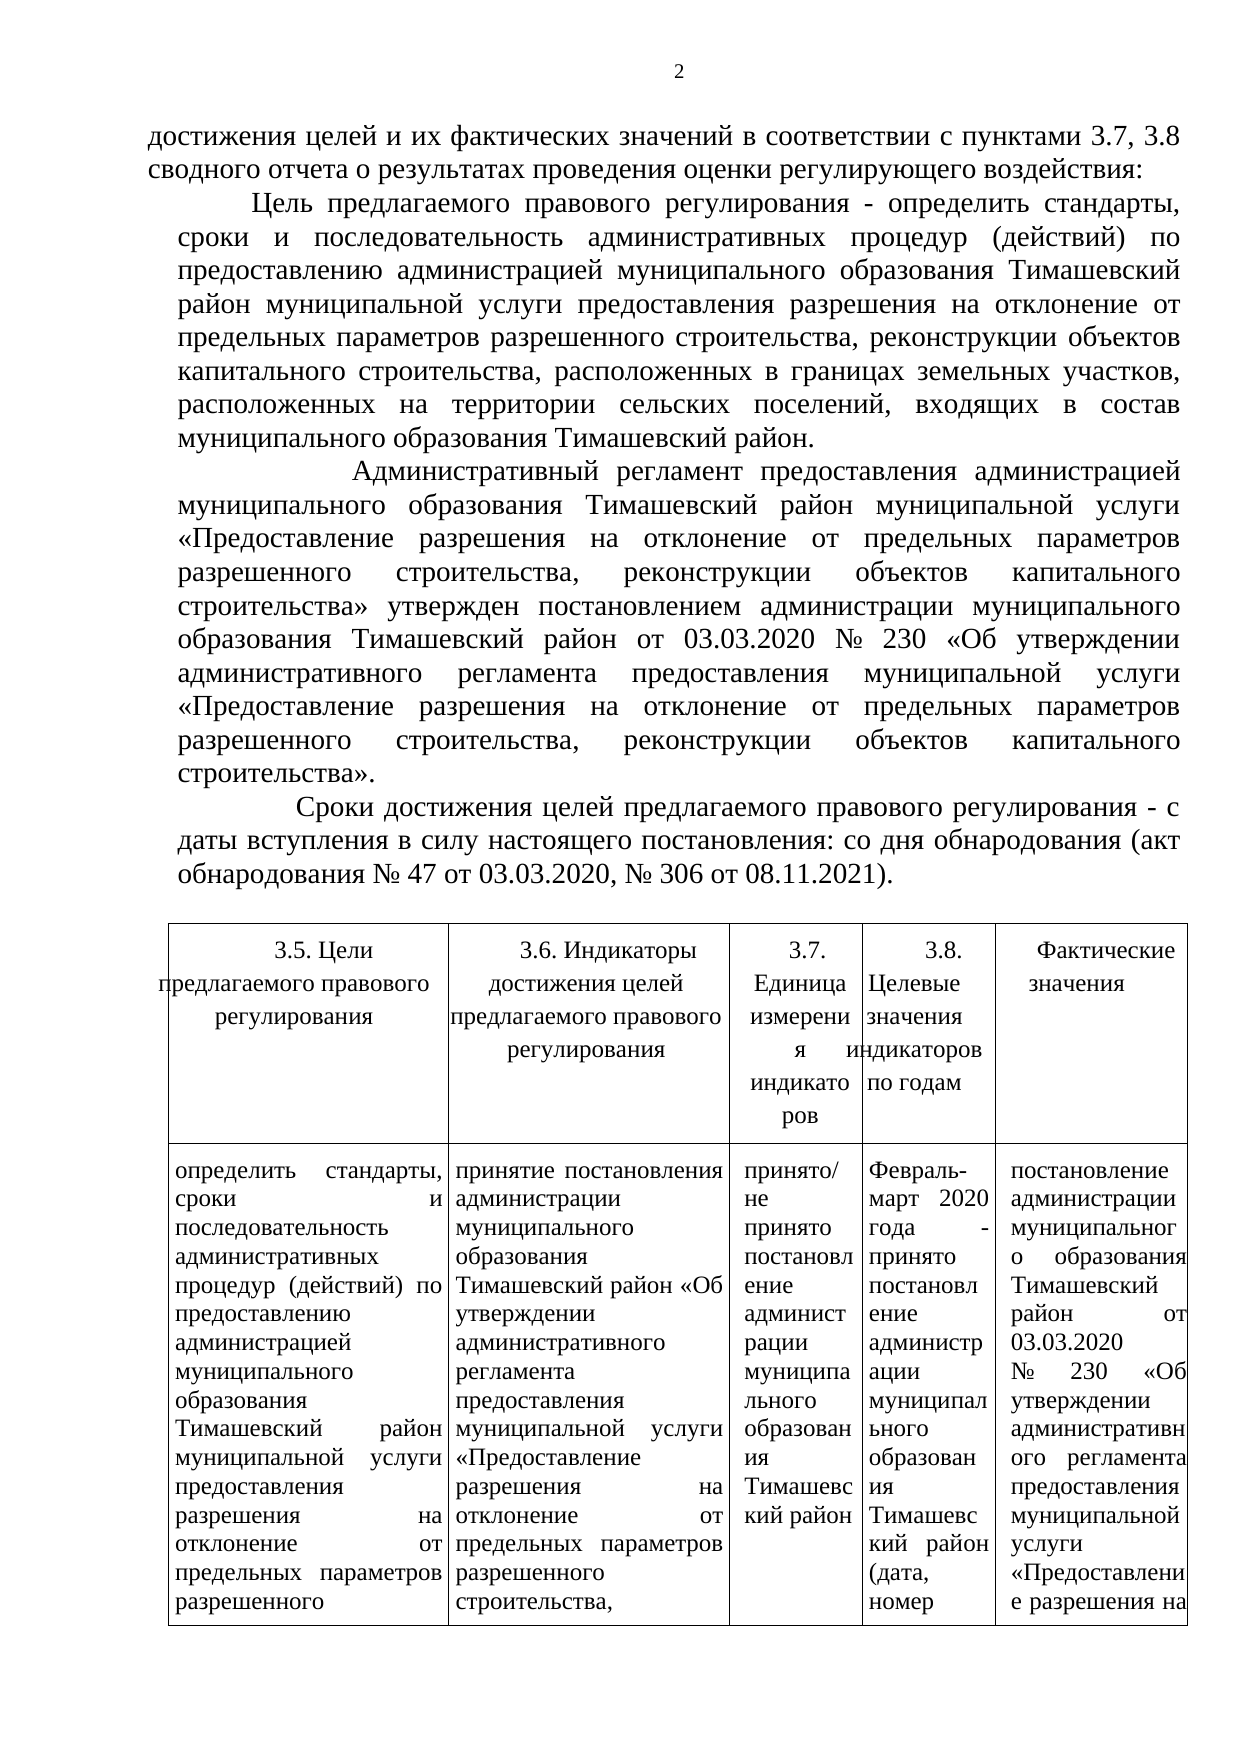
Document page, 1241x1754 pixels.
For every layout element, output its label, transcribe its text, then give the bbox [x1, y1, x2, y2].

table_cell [996, 1144, 1187, 1625]
text Цель предлагаемого правового регулирования - определить стандарты, сроки и последовательность административных процедур (действий) по предоставлению администрацией муниципального образования Тимашевский район муниципальной услуги предоставления разрешения на отклонение от предельных параметров разрешенного строительства, реконструкции объектов капитального строительства, расположенных в границах земельных участков, расположенных на территории сельских поселений, входящих в состав муниципального образования Тимашевский район. [177, 185, 1181, 453]
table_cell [730, 1144, 862, 1625]
table_header 3.5. Цели предлагаемого правового регулирования [169, 924, 448, 1143]
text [148, 118, 1181, 185]
text Сроки достижения целей предлагаемого правового регулирования - с даты вступления в силу настоящего постановления: со дня обнародования (акт обнародования № 47 от 03.03.2020, № 306 от 08.11.2021). [177, 789, 1181, 889]
table_header Фактические значения [996, 924, 1187, 1143]
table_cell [169, 1144, 448, 1625]
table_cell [449, 1144, 729, 1625]
table_header 3.8. Целевые значения индикаторов по годам [863, 924, 995, 1143]
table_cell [863, 1144, 995, 1625]
text Административный регламент предоставления администрацией муниципального образования Тимашевский район муниципальной услуги «Предоставление разрешения на отклонение от предельных параметров разрешенного строительства, реконструкции объектов капитального строительства» утвержден постановлением администрации муниципального образования Тимашевский район от 03.03.2020 № 230 «Об утверждении административного регламента предоставления муниципальной услуги «Предоставление разрешения на отклонение от предельных параметров разрешенного строительства, реконструкции объектов капитального строительства». [177, 453, 1181, 789]
table_header 3.7. Единица измерения индикаторов [730, 924, 862, 1143]
table_header 3.6. Индикаторы достижения целей предлагаемого правового регулирования [449, 924, 729, 1143]
